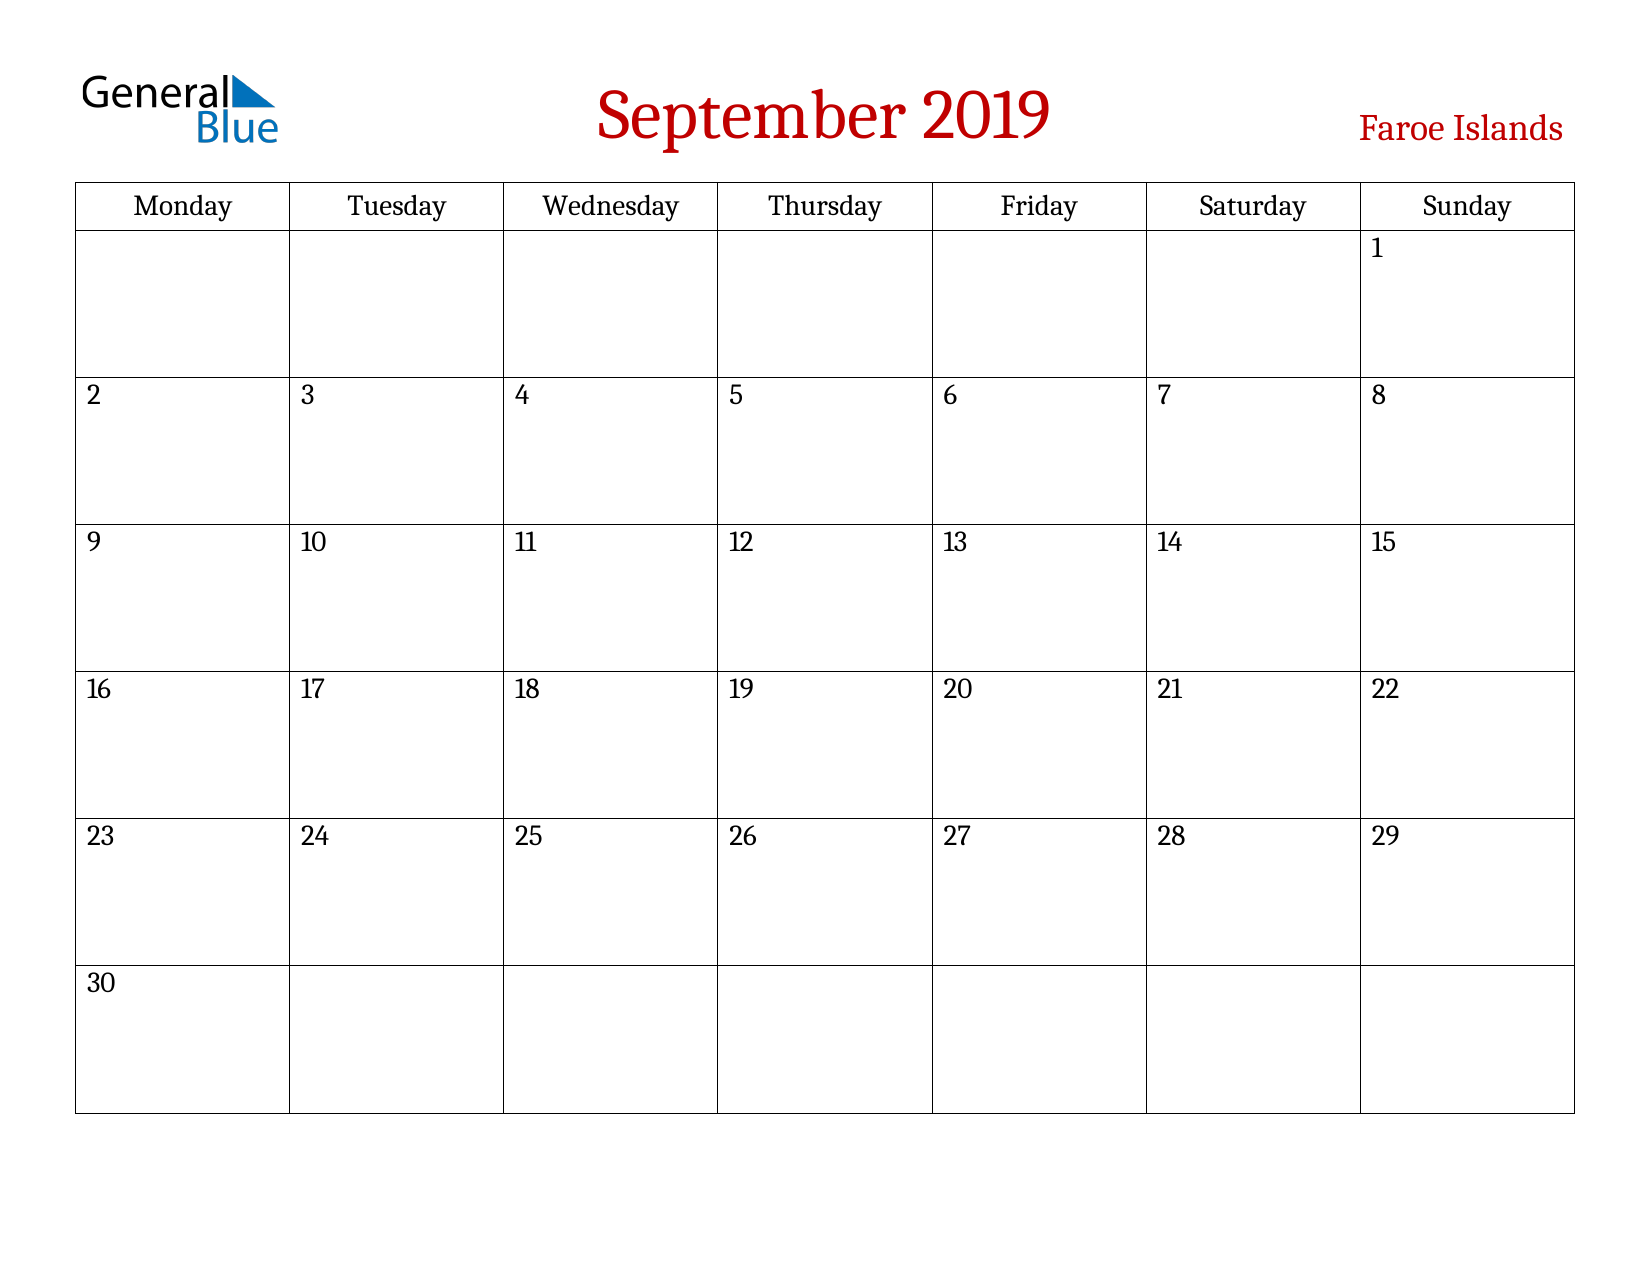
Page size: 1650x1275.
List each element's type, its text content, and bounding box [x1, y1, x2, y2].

table_cell 25 [504, 819, 717, 853]
table_cell [76, 853, 289, 965]
table_cell [933, 559, 1146, 671]
table_cell [504, 706, 717, 818]
table_cell 6 [933, 378, 1146, 412]
table_cell 30 [76, 966, 289, 1000]
table_cell [1361, 412, 1574, 524]
table_cell 20 [933, 672, 1146, 706]
table_cell [504, 265, 717, 377]
table_header Faroe Islands [1146, 75, 1574, 182]
table_cell 17 [290, 672, 503, 706]
table_cell Saturday [1147, 183, 1360, 230]
table_header September 2019 [504, 75, 1146, 182]
table_cell Sunday [1361, 183, 1574, 230]
table_cell 10 [290, 525, 503, 559]
table_cell [933, 1000, 1146, 1112]
table_cell [1147, 966, 1360, 1000]
table_cell 11 [504, 525, 717, 559]
table_cell [1147, 1000, 1360, 1112]
table_cell [1361, 1000, 1574, 1112]
table_cell Monday [76, 183, 289, 230]
table_cell [718, 966, 932, 1000]
table_cell [76, 1000, 289, 1112]
picture [82, 75, 278, 143]
table_cell [76, 265, 289, 377]
table_cell [1147, 853, 1360, 965]
table_cell [1361, 559, 1574, 671]
table_cell [718, 1000, 932, 1112]
table_cell [933, 231, 1146, 264]
table_cell Thursday [718, 183, 932, 230]
table_cell 13 [933, 525, 1146, 559]
table_cell [504, 231, 717, 264]
table_cell [718, 706, 932, 818]
table_cell [1147, 231, 1360, 264]
table_cell [933, 412, 1146, 524]
table_cell [76, 559, 289, 671]
table_cell [504, 966, 717, 1000]
table_cell 1 [1361, 231, 1574, 264]
table_cell 8 [1361, 378, 1574, 412]
table_cell [76, 231, 289, 264]
table_cell 21 [1147, 672, 1360, 706]
table_cell [933, 265, 1146, 377]
table_cell [504, 412, 717, 524]
table_cell Wednesday [504, 183, 717, 230]
table_cell Friday [933, 183, 1146, 230]
table_cell 3 [290, 378, 503, 412]
table_cell [290, 265, 503, 377]
table_cell [1147, 412, 1360, 524]
table_cell [718, 265, 932, 377]
table_cell 7 [1147, 378, 1360, 412]
table_cell [1147, 706, 1360, 818]
table_cell 9 [76, 525, 289, 559]
table_cell 5 [718, 378, 932, 412]
table_cell [933, 966, 1146, 1000]
table_cell 15 [1361, 525, 1574, 559]
table_cell [290, 853, 503, 965]
table_cell [1361, 265, 1574, 377]
table_header [76, 75, 503, 182]
table_cell 16 [76, 672, 289, 706]
table_cell 27 [933, 819, 1146, 853]
table_cell [1361, 706, 1574, 818]
table_cell [718, 412, 932, 524]
table_cell 24 [290, 819, 503, 853]
table_cell [504, 1000, 717, 1112]
table_cell 18 [504, 672, 717, 706]
table_cell [1147, 559, 1360, 671]
table_cell [290, 706, 503, 818]
table_cell [290, 559, 503, 671]
table_cell [933, 706, 1146, 818]
table_cell 19 [718, 672, 932, 706]
table_cell 28 [1147, 819, 1360, 853]
table_cell [1361, 966, 1574, 1000]
table_cell [1147, 265, 1360, 377]
table_cell 2 [76, 378, 289, 412]
table_cell 12 [718, 525, 932, 559]
table_cell [1361, 853, 1574, 965]
table_cell 14 [1147, 525, 1360, 559]
table_cell Tuesday [290, 183, 503, 230]
table_cell [504, 853, 717, 965]
table_cell 23 [76, 819, 289, 853]
table_cell [290, 412, 503, 524]
table_cell [504, 559, 717, 671]
table_cell [718, 231, 932, 264]
table_cell [76, 706, 289, 818]
table_cell [933, 853, 1146, 965]
table_cell 22 [1361, 672, 1574, 706]
table_cell 4 [504, 378, 717, 412]
table_cell [290, 1000, 503, 1112]
table_cell [290, 231, 503, 264]
table_cell [718, 559, 932, 671]
table_cell [718, 853, 932, 965]
table_cell 29 [1361, 819, 1574, 853]
table_cell 26 [718, 819, 932, 853]
table_cell [76, 412, 289, 524]
table_cell [290, 966, 503, 1000]
